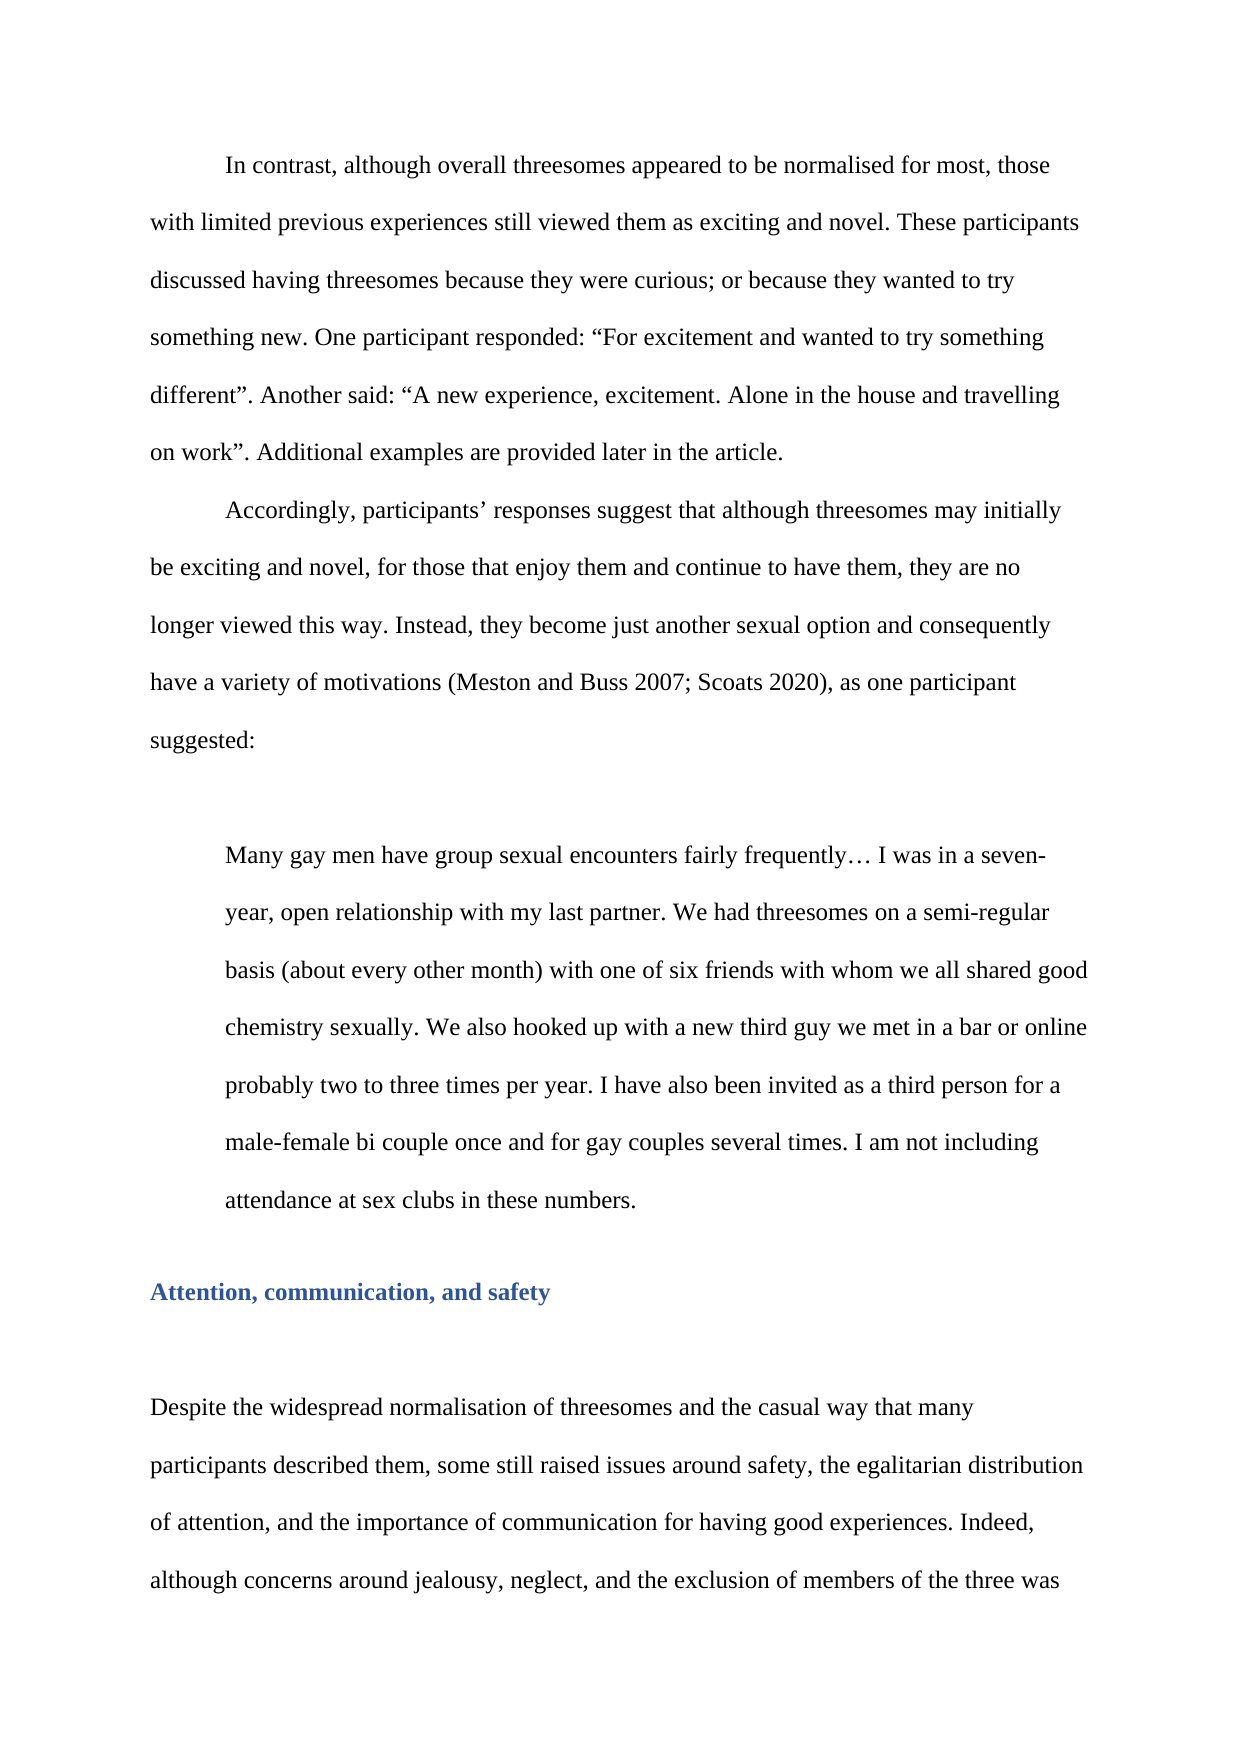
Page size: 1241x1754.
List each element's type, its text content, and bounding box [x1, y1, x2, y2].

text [150, 1392, 1090, 1593]
text In contrast, although overall threesomes appeared to be normalised for most, those with limited previous experiences still viewed them as exciting and novel. These participants discussed having threesomes because they were curious; or because they wanted to try something new. One participant responded: “For excitement and wanted to try something different”. Another said: “A new experience, excitement. Alone in the house and travelling on work”. Additional examples are provided later in the article. [150, 150, 1090, 466]
text Many gay men have group sexual encounters fairly frequently… I was in a seven-year, open relationship with my last partner. We had threesomes on a semi-regular basis (about every other month) with one of six friends with whom we all shared good chemistry sexually. We also hooked up with a new third guy we met in a bar or online probably two to three times per year. I have also been invited as a third person for a male-female bi couple once and for gay couples several times. I am not including attendance at sex clubs in these numbers. [225, 840, 1090, 1214]
text Accordingly, participants’ responses suggest that although threesomes may initially be exciting and novel, for those that enjoy them and continue to have them, they are no longer viewed this way. Instead, they become just another sexual option and consequently have a variety of motivations (Meston and Buss 2007; Scoats 2020), as one participant suggested: [150, 495, 1090, 754]
subtitle Attention, communication, and safety [150, 1277, 1090, 1306]
